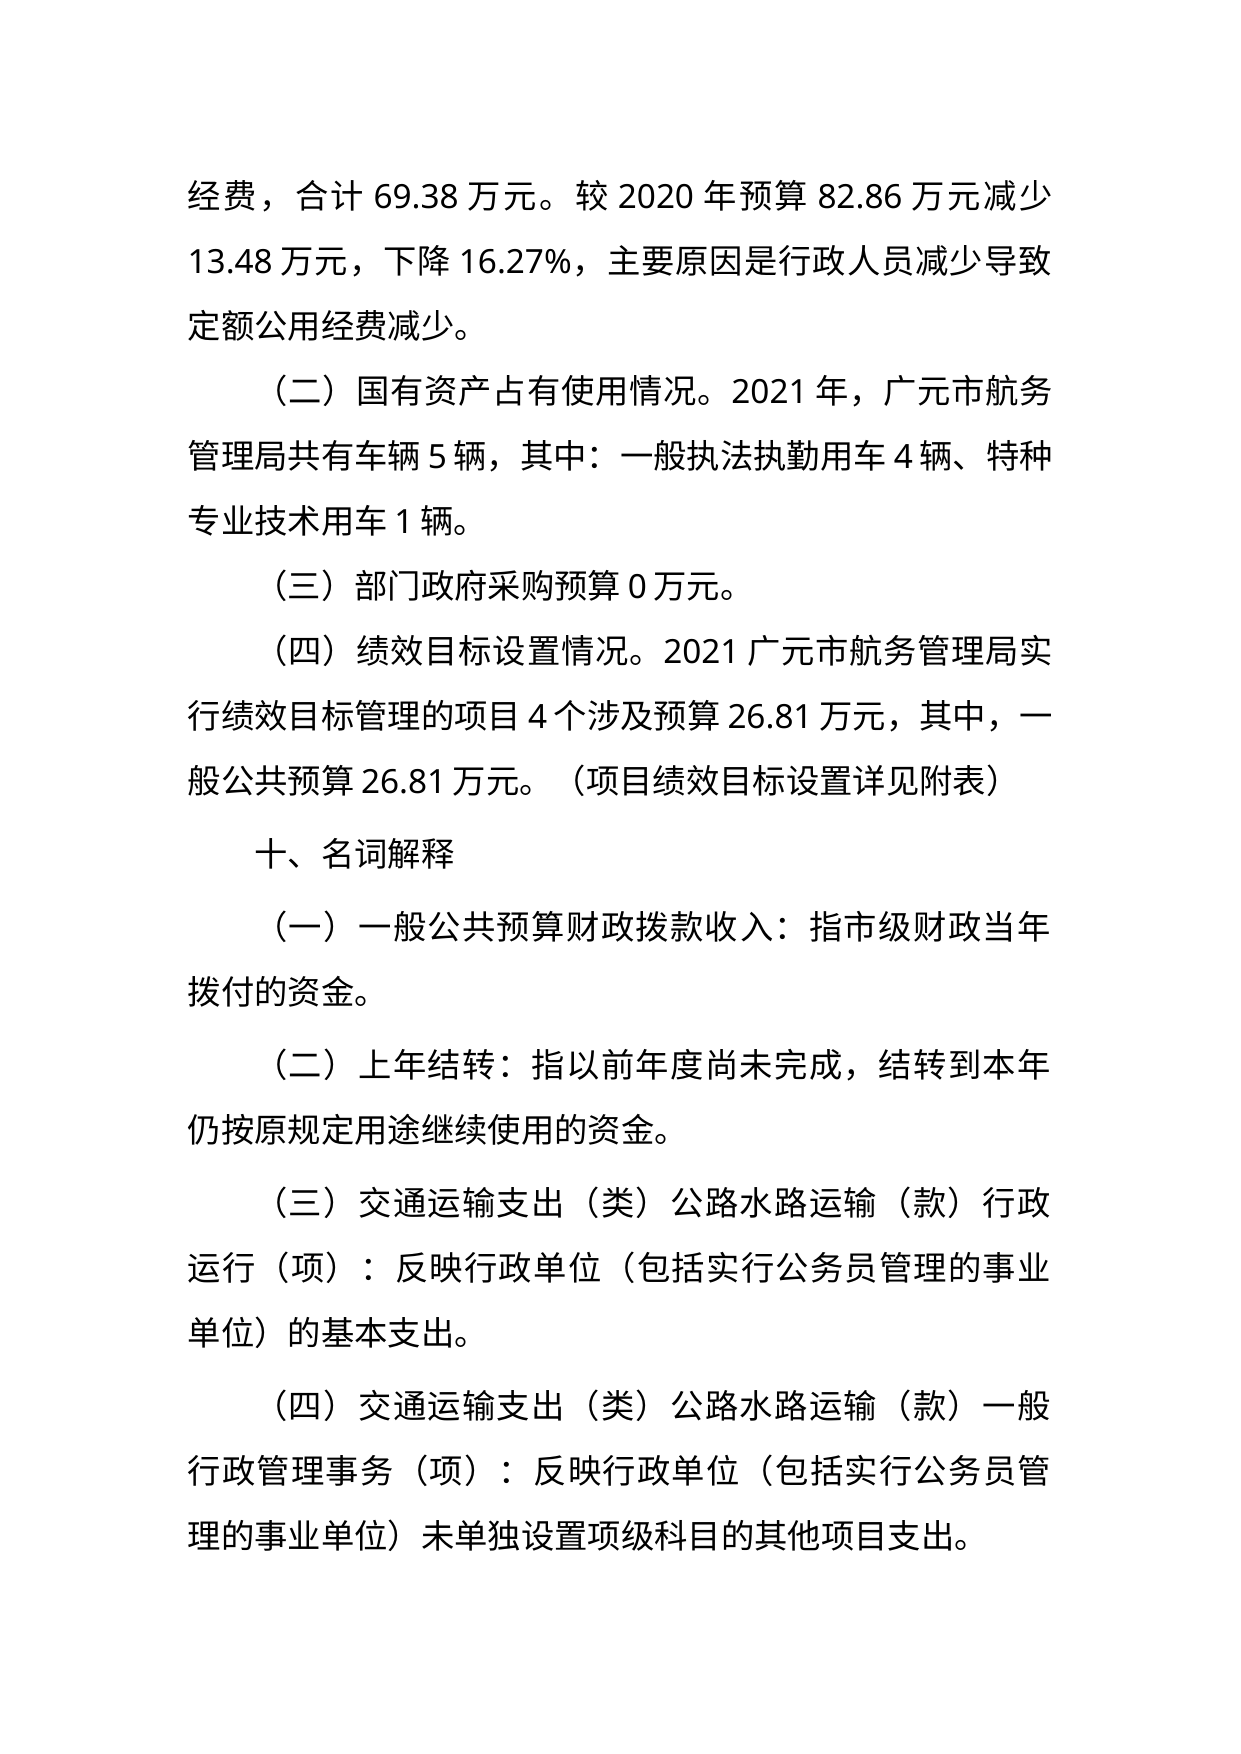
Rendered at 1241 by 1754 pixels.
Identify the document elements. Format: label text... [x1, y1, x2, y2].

text （二）上年结转：指以前年度尚未完成，结转到本年仍按原规定用途继续使用的资金。 [187, 1030, 1053, 1160]
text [187, 162, 1053, 357]
text （四）绩效目标设置情况。2021广元市航务管理局实行绩效目标管理的项目4个涉及预算26.81万元，其中，一般公共预算26.81万元。（项目绩效目标设置详见附表） [187, 617, 1053, 812]
text （二）国有资产占有使用情况。2021年，广元市航务管理局共有车辆5辆，其中：一般执法执勤用车4辆、特种专业技术用车1辆。 [187, 357, 1053, 552]
text （三）交通运输支出（类）公路水路运输（款）行政运行（项）：反映行政单位（包括实行公务员管理的事业单位）的基本支出。 [187, 1168, 1053, 1363]
text （四）交通运输支出（类）公路水路运输（款）一般行政管理事务（项）：反映行政单位（包括实行公务员管理的事业单位）未单独设置项级科目的其他项目支出。 [187, 1371, 1053, 1566]
text 十、名词解释 [187, 820, 1053, 885]
text （一）一般公共预算财政拨款收入：指市级财政当年拨付的资金。 [187, 893, 1053, 1023]
text （三）部门政府采购预算0万元。 [187, 552, 1053, 617]
